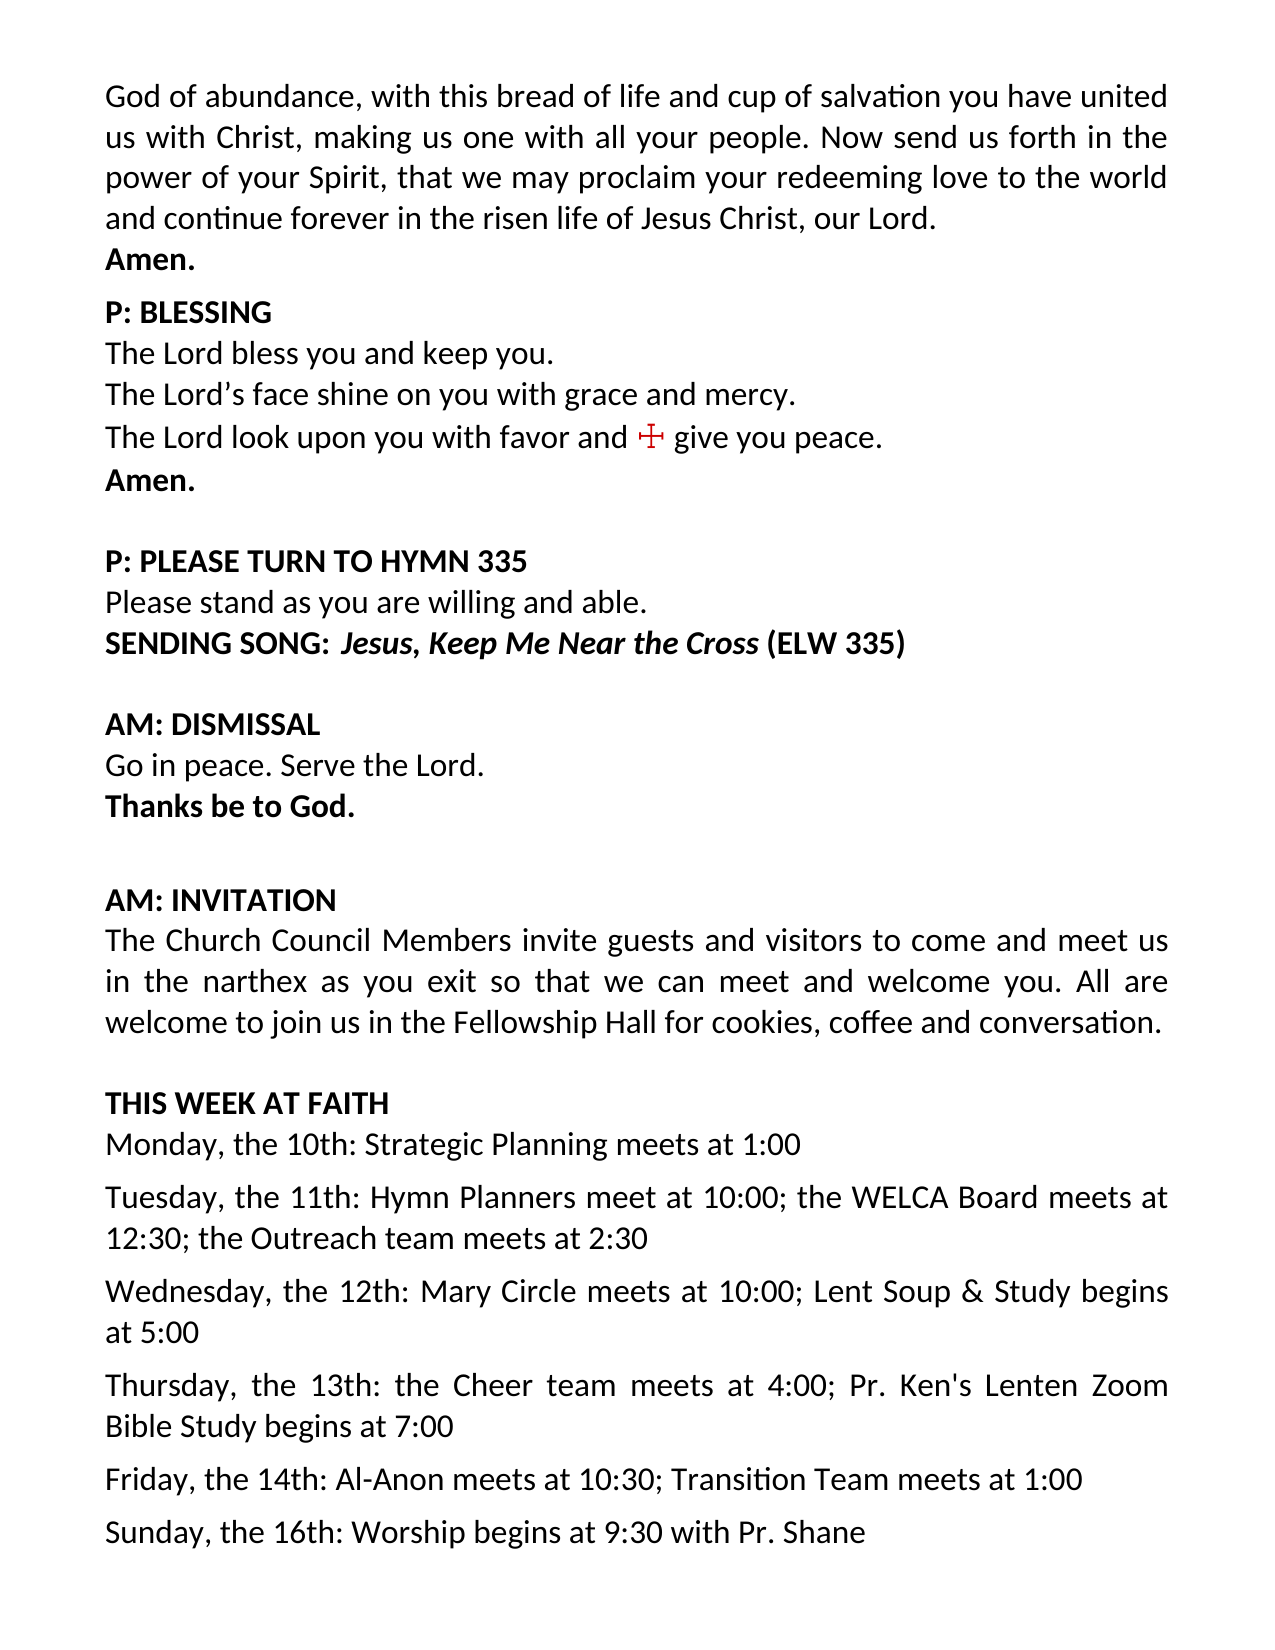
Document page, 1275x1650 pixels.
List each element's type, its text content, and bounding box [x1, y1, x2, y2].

text Thursday, the 13th: the Cheer team meets at 4:00; Pr. Ken's Lenten Zoom Bible Study begins at 7:00 [105, 1364, 1170, 1446]
text Tuesday, the 11th: Hymn Planners meet at 10:00; the WELCA Board meets at 12:30; the Outreach team meets at 2:30 [105, 1176, 1170, 1258]
text Monday, the 10th: Strategic Planning meets at 1:00 [105, 1123, 1170, 1164]
text Please stand as you are willing and able. [105, 581, 1170, 622]
text THIS WEEK AT FAITH [105, 1082, 1170, 1123]
text P: Please turn to hymn 335 [105, 540, 1170, 581]
text P: Blessing [105, 291, 1170, 332]
text AM: Invitation [105, 878, 1170, 919]
text Amen. [105, 459, 1170, 499]
text Friday, the 14th: Al-Anon meets at 10:30; Transition Team meets at 1:00 [105, 1458, 1170, 1499]
text AM: Dismissal [105, 703, 1170, 744]
text Sending Song: Jesus, Keep Me Near the Cross (ELW 335) [105, 622, 1170, 662]
text The Lord’s face shine on you with grace and mercy. [105, 373, 1170, 413]
text Sunday, the 16th: Worship begins at 9:30 with Pr. Shane [105, 1511, 1170, 1552]
text The Lord bless you and keep you. [105, 332, 1170, 373]
text God of abundance, with this bread of life and cup of salvation you have united us with Christ, making us one with all your people. Now send us forth in the power of your Spirit, that we may proclaim your redeeming love to the world and continue forever in the risen life of Jesus Christ, our Lord. [105, 75, 1170, 238]
text The Lord look upon you with favor and ☩ give you peace. [105, 413, 1170, 459]
text The Church Council Members invite guests and visitors to come and meet us in the narthex as you exit so that we can meet and welcome you. All are welcome to join us in the Fellowship Hall for cookies, coffee and conversation. [105, 919, 1170, 1041]
text Amen. [105, 238, 1170, 279]
text Thanks be to God. [105, 784, 1170, 825]
text Go in peace. Serve the Lord. [105, 744, 1170, 784]
text Wednesday, the 12th: Mary Circle meets at 10:00; Lent Soup & Study begins at 5:00 [105, 1270, 1170, 1352]
